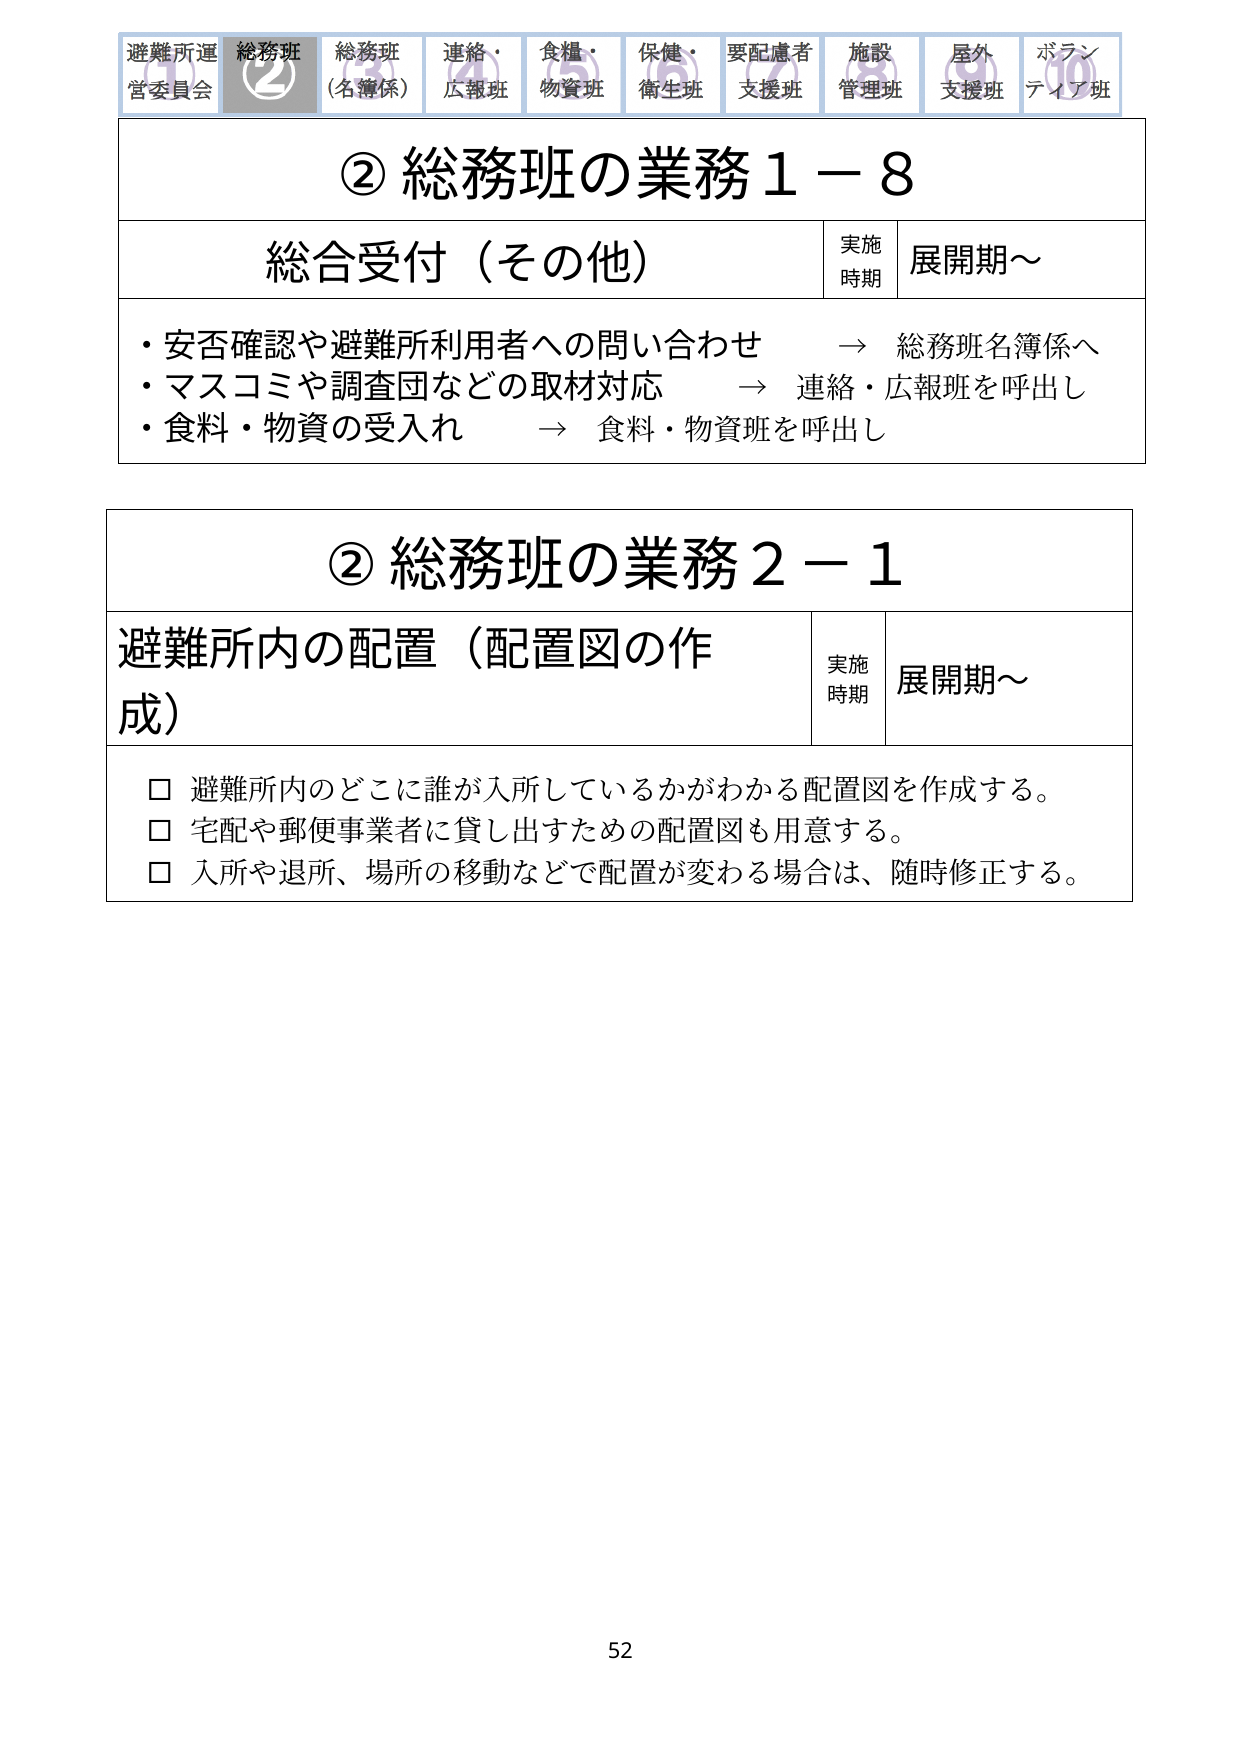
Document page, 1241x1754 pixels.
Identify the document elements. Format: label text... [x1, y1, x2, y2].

table_header ②総務班の業務１－８ [119, 119, 1145, 220]
table_cell 避難所内のどこに誰が入所しているかがわかる配置図を作成する。 宅配や郵便事業者に貸し出すための配置図も用意する。 入所や退所、場所の移動などで配置が変わる場合は、随時修正する。 [107, 746, 1132, 901]
table_cell 避難所内の配置（配置図の作成） [107, 612, 811, 745]
picture [118, 32, 1123, 117]
table_cell 展開期～ [886, 612, 1132, 745]
table_cell 実施時期 [824, 221, 897, 298]
table_cell ・安否確認や避難所利用者への問い合わせ → 総務班名簿係へ ・マスコミや調査団などの取材対応 → 連絡・広報班を呼出し ・食料・物資の受入れ → 食料・物資班を呼出し [119, 299, 1145, 463]
table_cell 実施時期 [812, 612, 885, 745]
table_header ②総務班の業務２－１ [107, 510, 1132, 611]
table_cell 展開期～ [898, 221, 1145, 298]
table_cell 総合受付（その他） [119, 221, 823, 298]
